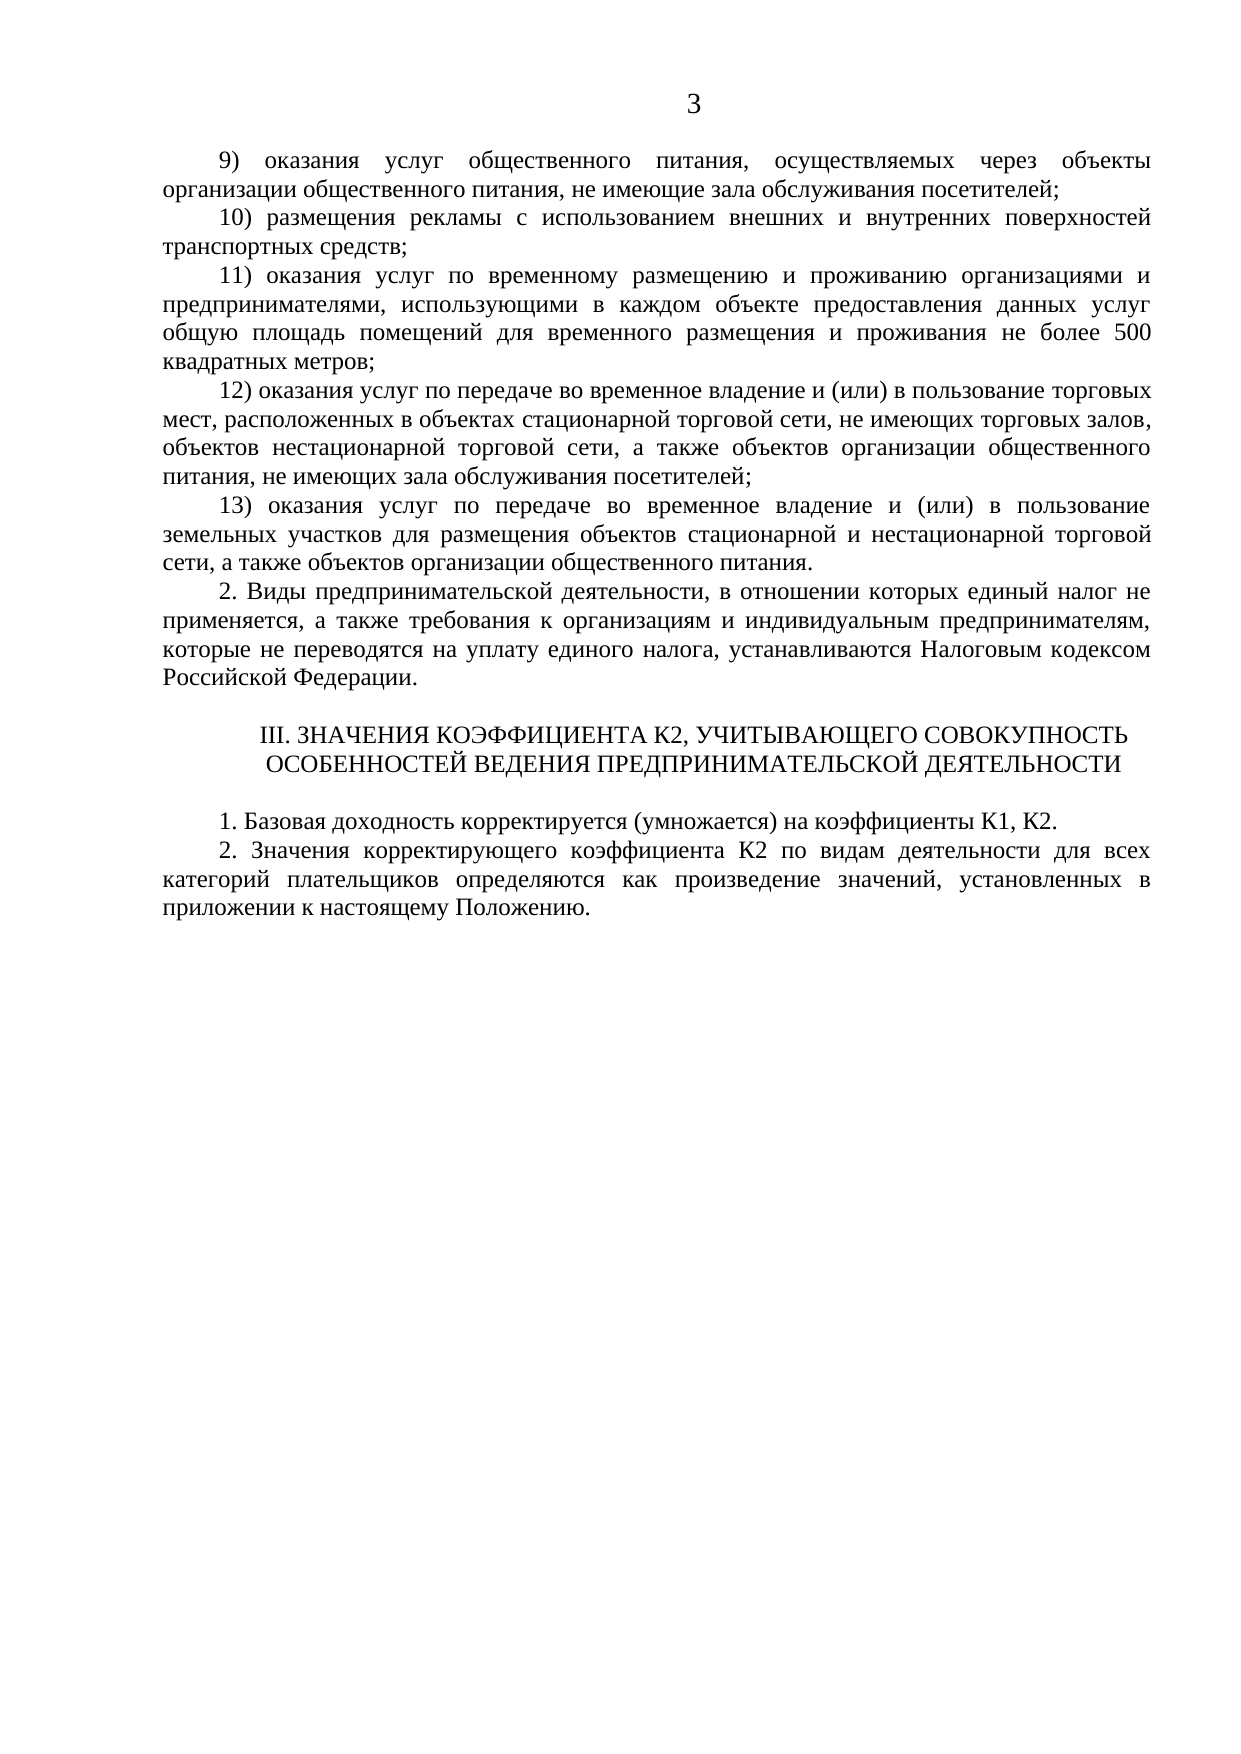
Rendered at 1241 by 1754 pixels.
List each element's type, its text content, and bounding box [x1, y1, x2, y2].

text 10) размещения рекламы с использованием внешних и внутренних поверхностей транспортных средств; [162, 202, 1152, 260]
text 1. Базовая доходность корректируется (умножается) на коэффициенты К1, К2. [162, 806, 1152, 835]
text 2. Виды предпринимательской деятельности, в отношении которых единый налог не применяется, а также требования к организациям и индивидуальным предпринимателям, которые не переводятся на уплату единого налога, устанавливаются Налоговым кодексом Российской Федерации. [162, 576, 1152, 691]
text 12) оказания услуг по передаче во временное владение и (или) в пользование торговых мест, расположенных в объектах стационарной торговой сети, не имеющих торговых залов, объектов нестационарной торговой сети, а также объектов организации общественного питания, не имеющих зала обслуживания посетителей; [162, 375, 1152, 490]
text 13) оказания услуг по передаче во временное владение и (или) в пользование земельных участков для размещения объектов стационарной и нестационарной торговой сети, а также объектов организации общественного питания. [162, 490, 1152, 576]
text 2. Значения корректирующего коэффициента К2 по видам деятельности для всех категорий плательщиков определяются как произведение значений, установленных в приложении к настоящему Положению. [162, 835, 1152, 921]
text 11) оказания услуг по временному размещению и проживанию организациями и предпринимателями, использующими в каждом объекте предоставления данных услуг общую площадь помещений для временного размещения и проживания не более 500 квадратных метров; [162, 260, 1152, 375]
text ОСОБЕННОСТЕЙ ВЕДЕНИЯ ПРЕДПРИНИМАТЕЛЬСКОЙ ДЕЯТЕЛЬНОСТИ [162, 749, 1152, 777]
text 9) оказания услуг общественного питания, осуществляемых через объекты организации общественного питания, не имеющие зала обслуживания посетителей; [162, 145, 1152, 202]
text III. ЗНАЧЕНИЯ КОЭФФИЦИЕНТА К2, УЧИТЫВАЮЩЕГО СОВОКУПНОСТЬ [162, 720, 1152, 749]
